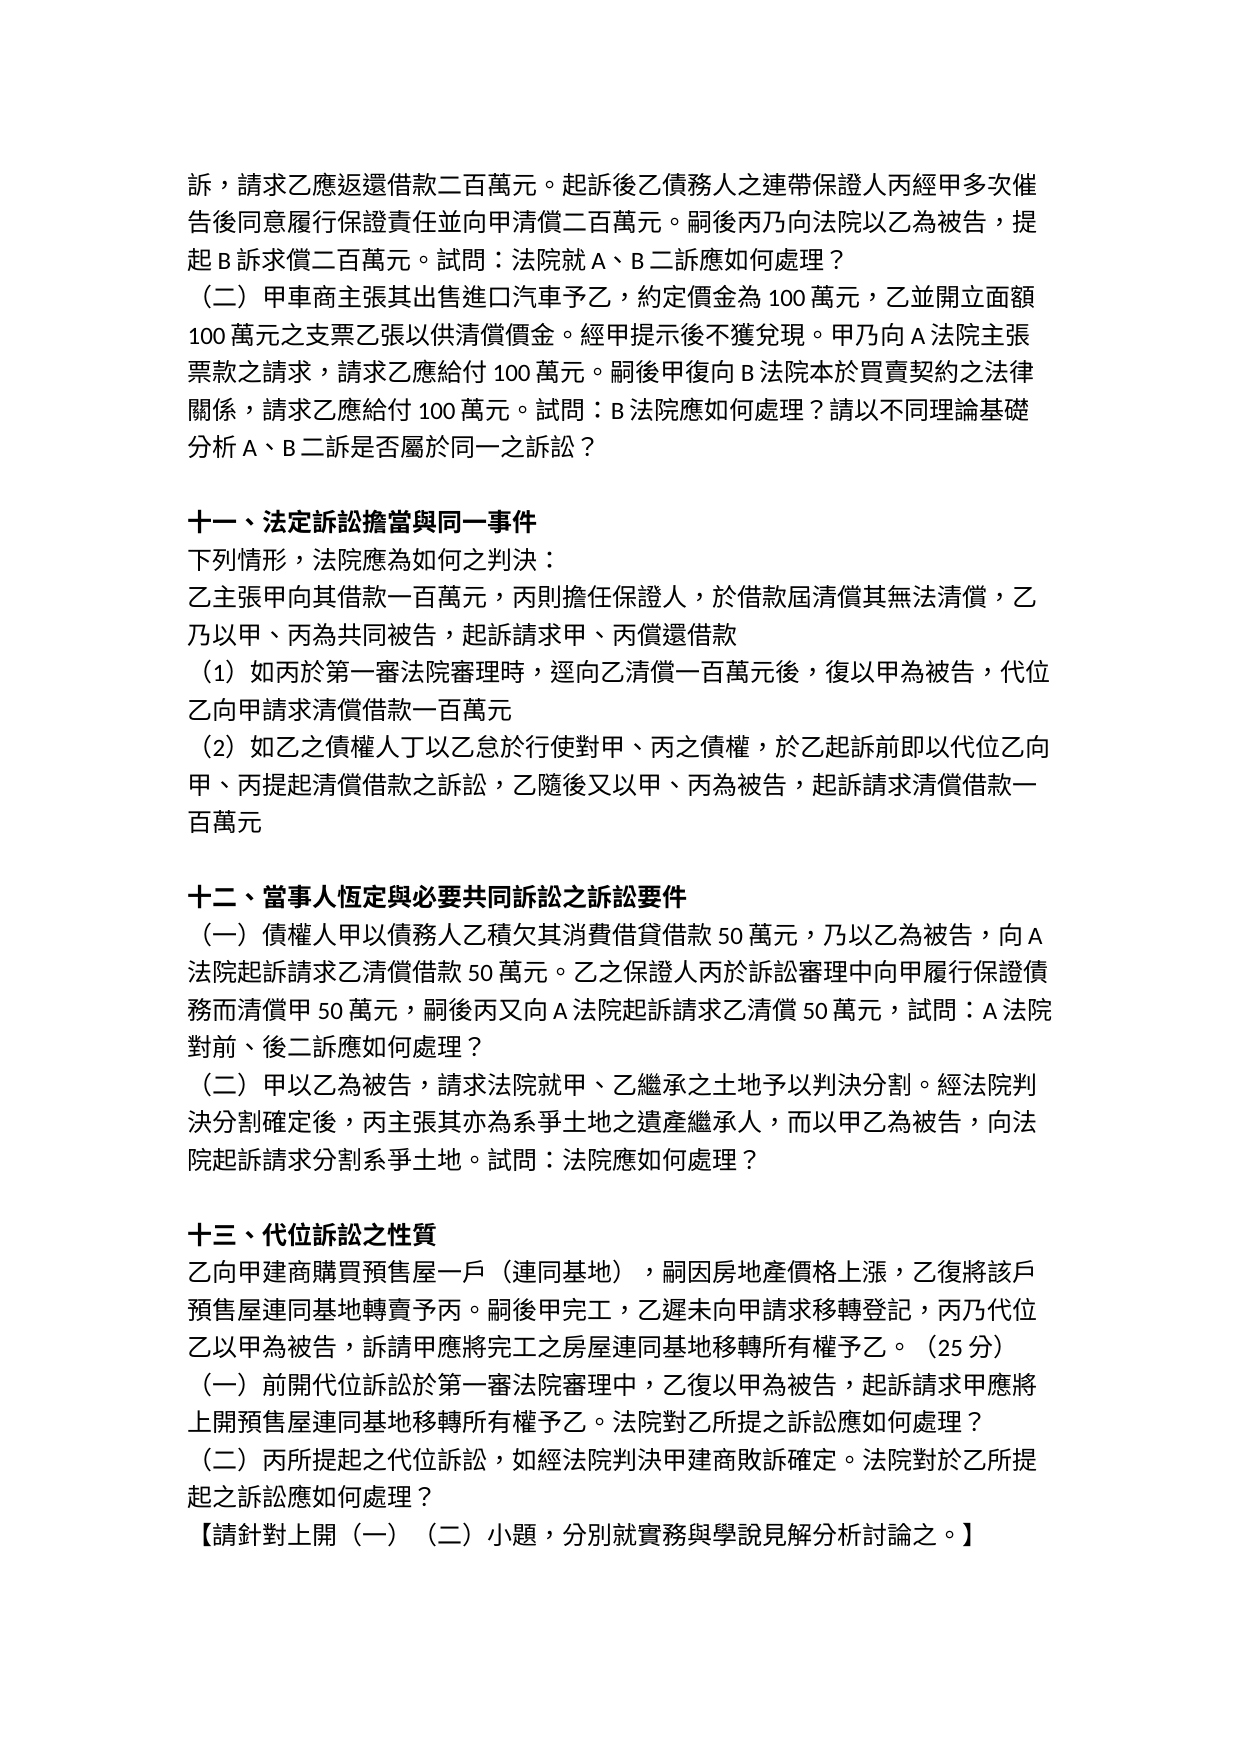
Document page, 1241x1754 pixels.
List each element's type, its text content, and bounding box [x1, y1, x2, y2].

text （1）如丙於第一審法院審理時，逕向乙清償一百萬元後，復以甲為被告，代位乙向甲請求清償借款一百萬元 [187, 652, 1053, 727]
text （一）前開代位訴訟於第一審法院審理中，乙復以甲為被告，起訴請求甲應將上開預售屋連同基地移轉所有權予乙。法院對乙所提之訴訟應如何處理？ [187, 1364, 1053, 1439]
text 乙向甲建商購買預售屋一戶（連同基地），嗣因房地產價格上漲，乙復將該戶預售屋連同基地轉賣予丙。嗣後甲完工，乙遲未向甲請求移轉登記，丙乃代位乙以甲為被告，訴請甲應將完工之房屋連同基地移轉所有權予乙。（25 分） [187, 1252, 1053, 1364]
text （二）丙所提起之代位訴訟，如經法院判決甲建商敗訴確定。法院對於乙所提起之訴訟應如何處理？ [187, 1439, 1053, 1514]
text （二）甲以乙為被告，請求法院就甲、乙繼承之土地予以判決分割。經法院判決分割確定後，丙主張其亦為系爭土地之遺產繼承人，而以甲乙為被告，向法院起訴請求分割系爭土地。試問：法院應如何處理？ [187, 1064, 1053, 1177]
text （2）如乙之債權人丁以乙怠於行使對甲、丙之債權，於乙起訴前即以代位乙向甲、丙提起清償借款之訴訟，乙隨後又以甲、丙為被告，起訴請求清償借款一百萬元 [187, 727, 1053, 839]
text 十一、法定訴訟擔當與同一事件 [187, 502, 1053, 539]
text （二）甲車商主張其出售進口汽車予乙，約定價金為100萬元，乙並開立面額100萬元之支票乙張以供清償價金。經甲提示後不獲兌現。甲乃向A法院主張票款之請求，請求乙應給付100萬元。嗣後甲復向B法院本於買賣契約之法律關係，請求乙應給付100萬元。試問：B法院應如何處理？請以不同理論基礎分析A、B二訴是否屬於同一之訴訟？ [187, 277, 1053, 464]
text 十二、當事人恆定與必要共同訴訟之訴訟要件 [187, 877, 1053, 914]
text （一）債權人甲以債務人乙積欠其消費借貸借款50萬元，乃以乙為被告，向A法院起訴請求乙清償借款50萬元。乙之保證人丙於訴訟審理中向甲履行保證債務而清償甲50萬元，嗣後丙又向A法院起訴請求乙清償50萬元，試問：A法院對前、後二訴應如何處理？ [187, 914, 1053, 1064]
text 下列情形，法院應為如何之判決： [187, 539, 1053, 577]
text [187, 164, 1053, 277]
text 十三、代位訴訟之性質 [187, 1214, 1053, 1252]
text 【請針對上開（一）（二）小題，分別就實務與學說見解分析討論之。】 [187, 1514, 1053, 1552]
text 乙主張甲向其借款一百萬元，丙則擔任保證人，於借款屆清償其無法清償，乙乃以甲、丙為共同被告，起訴請求甲、丙償還借款 [187, 577, 1053, 652]
